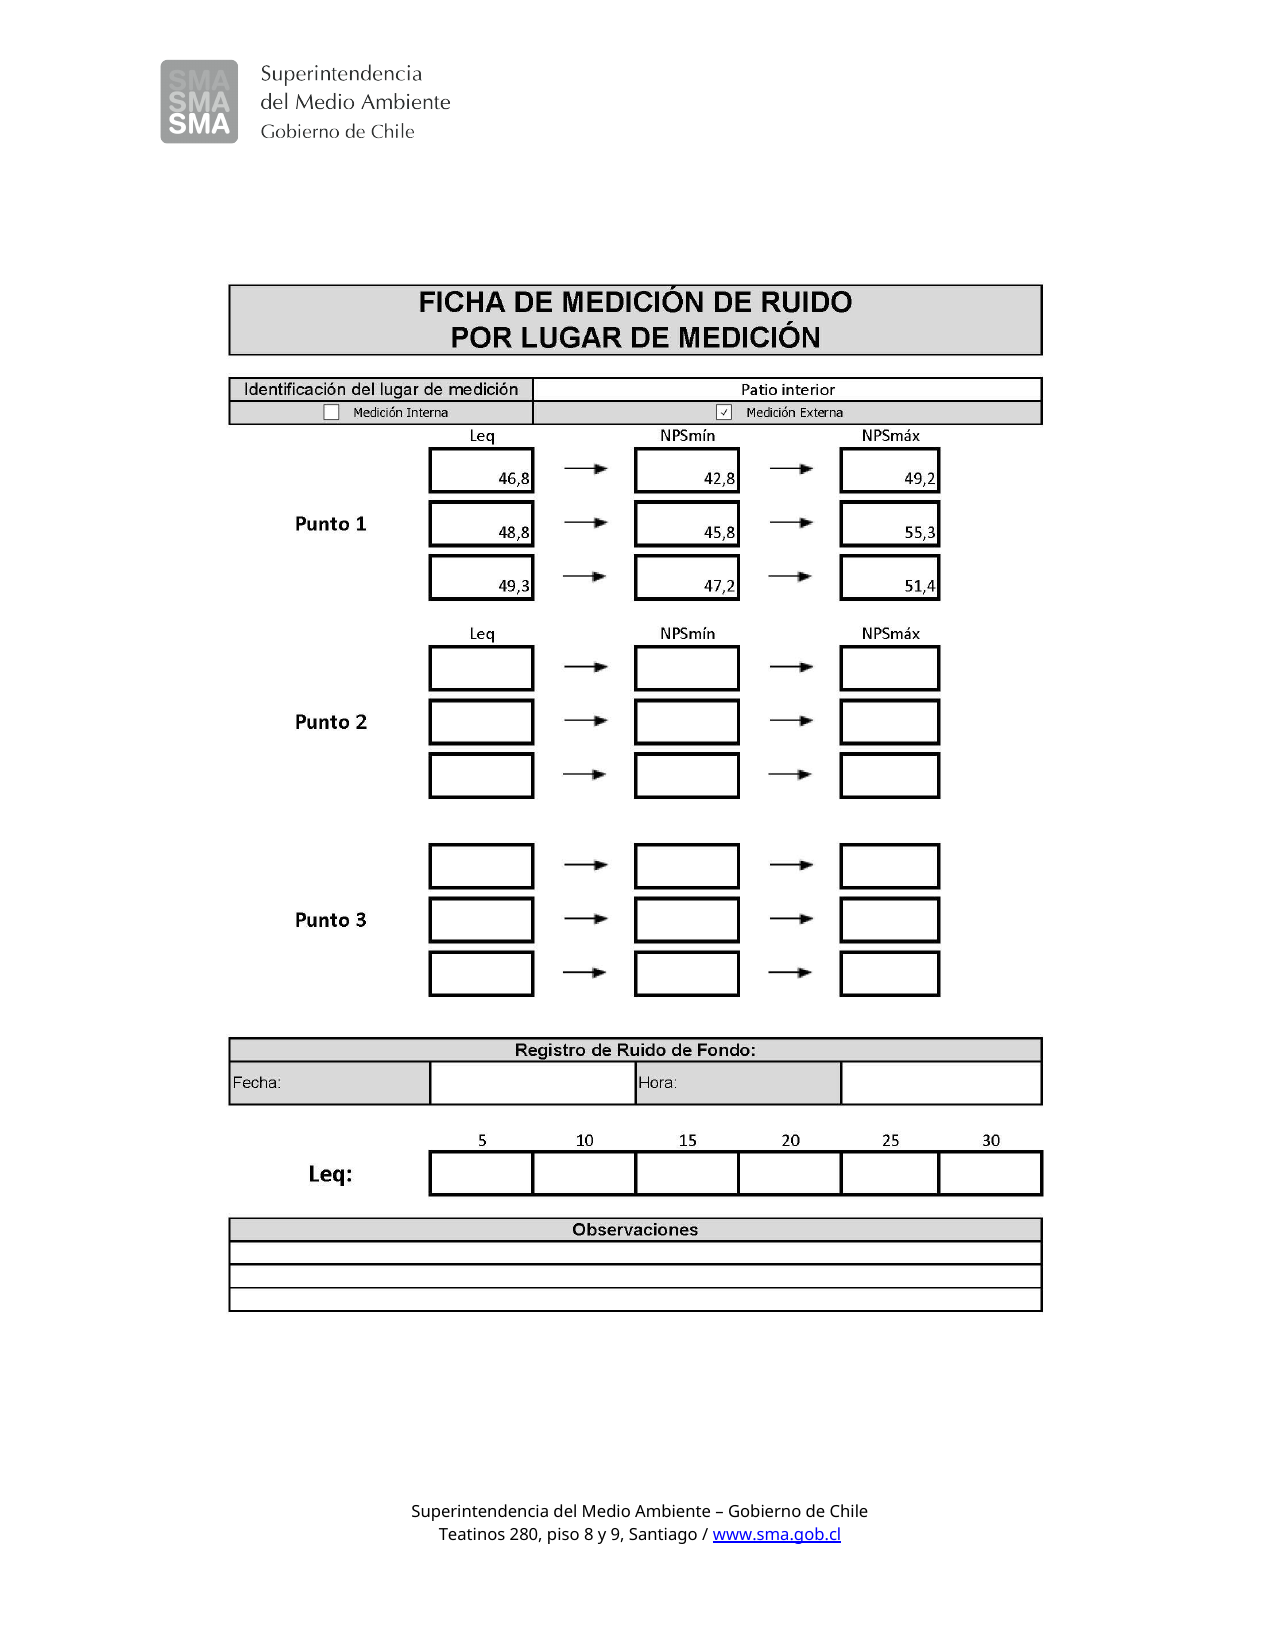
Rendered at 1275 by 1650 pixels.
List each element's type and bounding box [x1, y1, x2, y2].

picture [144, 45, 468, 162]
picture [152, 198, 1128, 1461]
